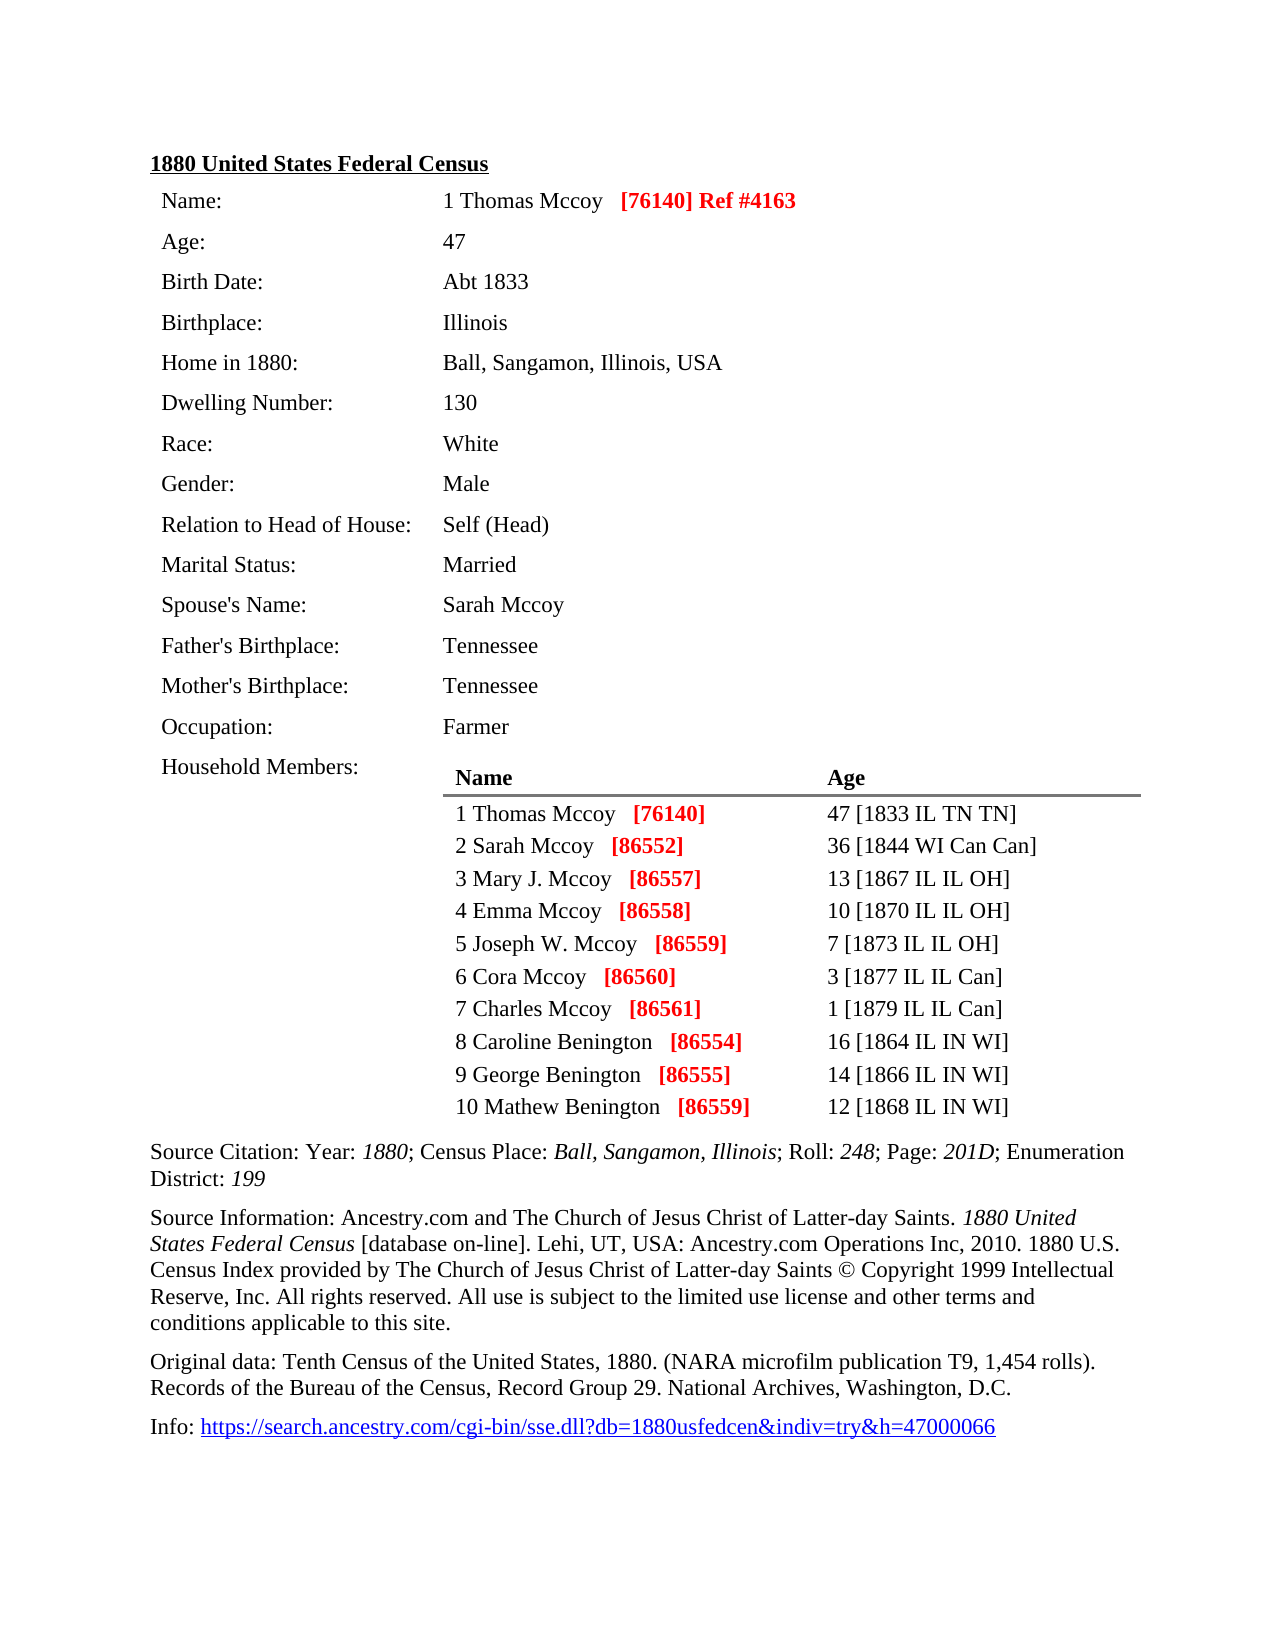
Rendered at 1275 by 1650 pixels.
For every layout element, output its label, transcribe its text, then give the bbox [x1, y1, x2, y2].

table_cell Dwelling Number: [149, 379, 430, 419]
table_cell Male [430, 459, 1153, 500]
table_cell Occupation: [149, 702, 430, 742]
text Original data: Tenth Census of the United States, 1880. (NARA microfilm publication T9, 1,454 rolls). Records of the Bureau of the Census, Record Group 29. National Archives, Washington, D.C. [150, 1348, 1125, 1401]
table_cell Self (Head) [430, 500, 1153, 540]
table_cell Father's Birthplace: [149, 621, 430, 661]
table_cell Married [430, 540, 1153, 581]
table_cell Race: [149, 419, 430, 459]
table_cell Illinois [430, 298, 1153, 338]
table_cell White [430, 419, 1153, 459]
text Source Information: Ancestry.com and The Church of Jesus Christ of Latter-day Saints. 1880 United States Federal Census [database on-line]. Lehi, UT, USA: Ancestry.com Operations Inc, 2010. 1880 U.S. Census Index provided by The Church of Jesus Christ of Latter-day Saints © Copyright 1999 Intellectual Reserve, Inc. All rights reserved. All use is subject to the limited use license and other terms and conditions applicable to this site. [150, 1204, 1125, 1335]
table_cell 47 [430, 217, 1153, 257]
table_cell [430, 742, 1153, 1126]
table_cell Spouse's Name: [149, 581, 430, 621]
table_cell Age: [149, 217, 430, 257]
text 1880 United States Federal Census [150, 150, 1125, 176]
table_cell Birthplace: [149, 298, 430, 338]
table_cell Sarah Mccoy [430, 581, 1153, 621]
table_cell Household Members: [149, 742, 430, 1126]
table_cell Abt 1833 [430, 257, 1153, 298]
table_cell Gender: [149, 459, 430, 500]
table_cell Ball, Sangamon, Illinois, USA [430, 338, 1153, 378]
table_cell Tennessee [430, 621, 1153, 661]
table_cell Farmer [430, 702, 1153, 742]
table_cell Tennessee [430, 661, 1153, 702]
table_header 1 Thomas Mccoy [76140] Ref #4163 [430, 176, 1153, 217]
table_cell Marital Status: [149, 540, 430, 581]
table_cell 130 [430, 379, 1153, 419]
text Source Citation: Year: 1880; Census Place: Ball, Sangamon, Illinois; Roll: 248; Page: 201D; Enumeration District: 199 [150, 1138, 1125, 1191]
text Info: https://search.ancestry.com/cgi-bin/sse.dll?db=1880usfedcen&indiv=try&h=47000066 [150, 1413, 1125, 1439]
table_header Name: [149, 176, 430, 217]
table_cell Home in 1880: [149, 338, 430, 378]
table_cell Birth Date: [149, 257, 430, 298]
table_cell Mother's Birthplace: [149, 661, 430, 702]
table_cell Relation to Head of House: [149, 500, 430, 540]
